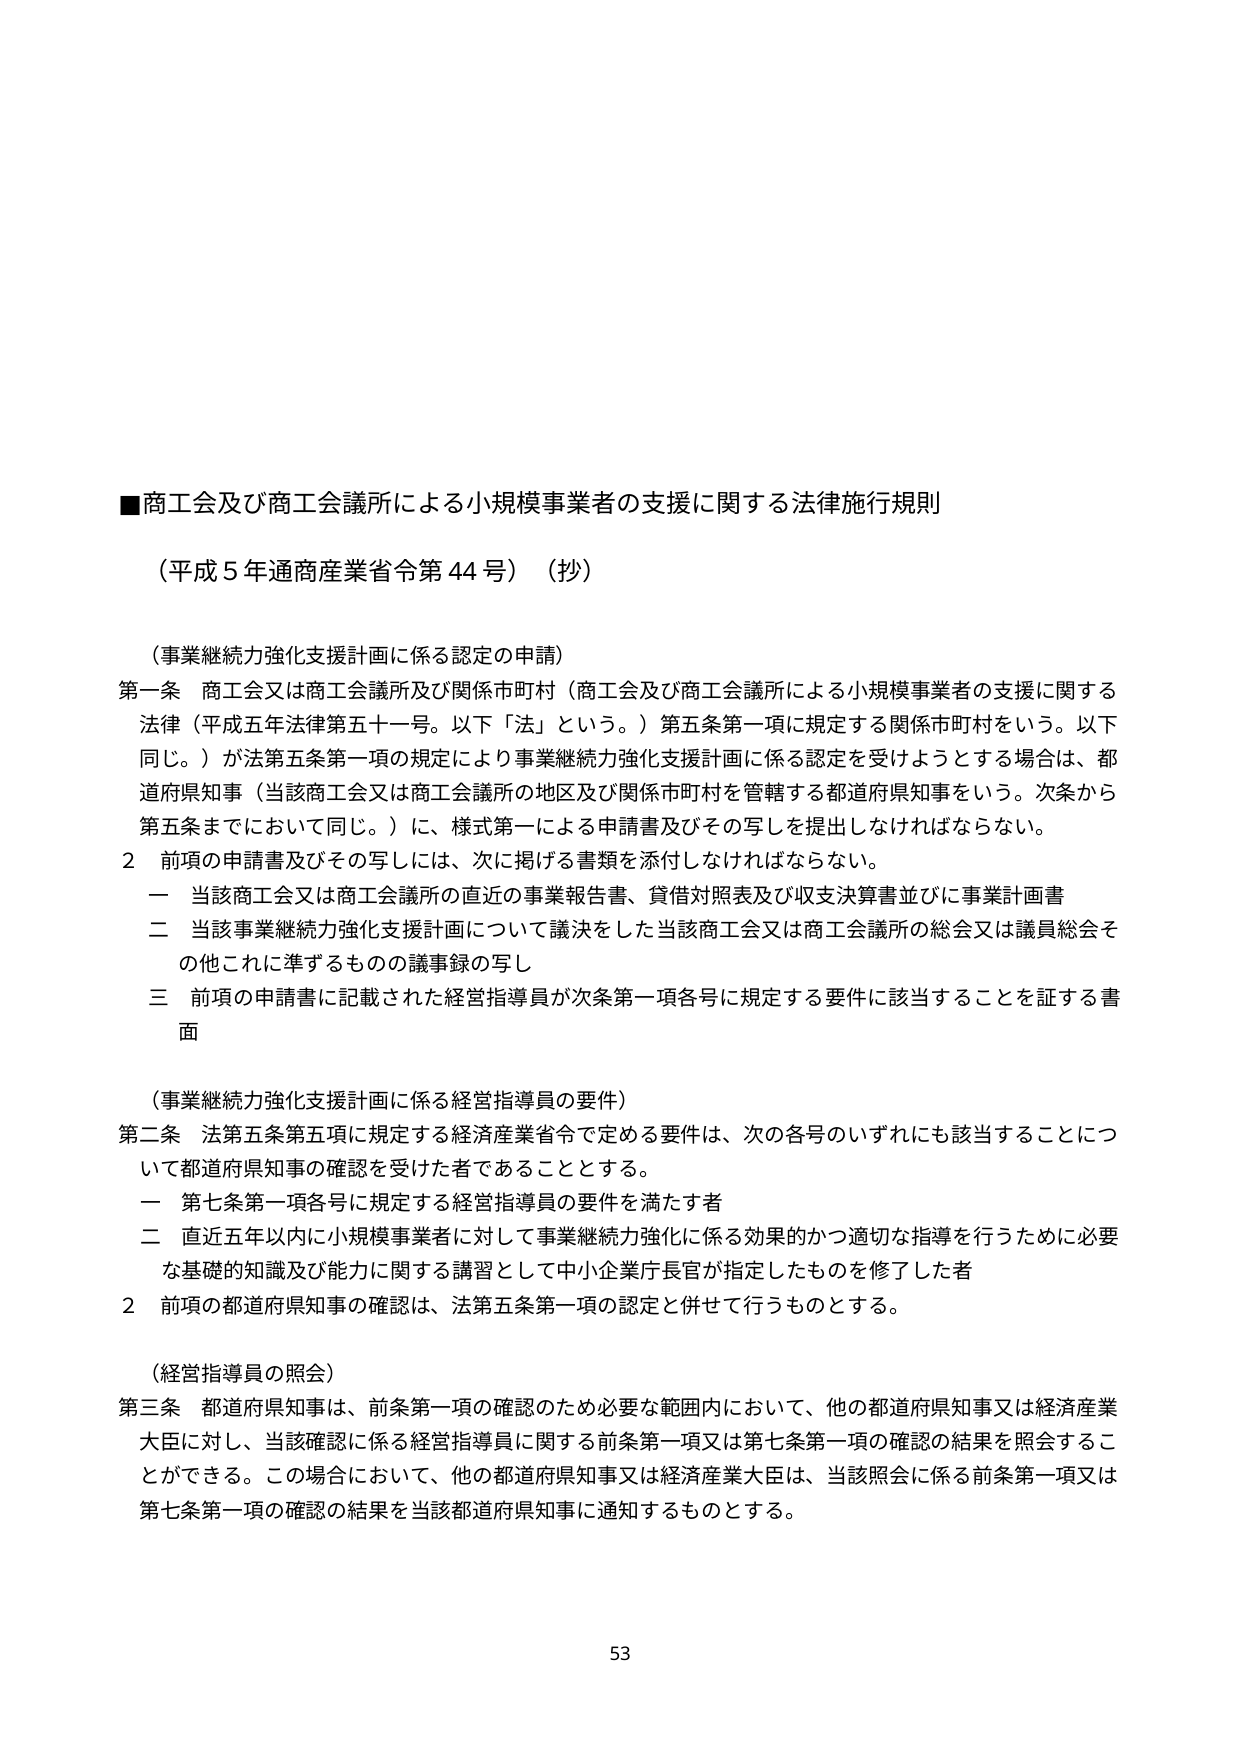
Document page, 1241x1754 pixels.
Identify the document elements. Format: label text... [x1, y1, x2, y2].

text （事業継続力強化支援計画に係る経営指導員の要件） [118, 1082, 1122, 1116]
text （事業継続力強化支援計画に係る認定の申請） [118, 638, 1122, 672]
text 第三条 都道府県知事は、前条第一項の確認のため必要な範囲内において、他の都道府県知事又は経済産業大臣に対し、当該確認に係る経営指導員に関する前条第一項又は第七条第一項の確認の結果を照会することができる。この場合において、他の都道府県知事又は経済産業大臣は、当該照会に係る前条第一項又は第七条第一項の確認の結果を当該都道府県知事に通知するものとする。 [118, 1389, 1122, 1526]
text 一 当該商工会又は商工会議所の直近の事業報告書、貸借対照表及び収支決算書並びに事業計画書 [148, 877, 1122, 911]
text 二 当該事業継続力強化支援計画について議決をした当該商工会又は商工会議所の総会又は議員総会その他これに準ずるものの議事録の写し [148, 911, 1122, 979]
text ２ 前項の都道府県知事の確認は、法第五条第一項の認定と併せて行うものとする。 [118, 1287, 1122, 1321]
text （平成５年通商産業省令第44号）（抄） [118, 535, 1122, 604]
text ２ 前項の申請書及びその写しには、次に掲げる書類を添付しなければならない。 [118, 843, 1122, 877]
text 二 直近五年以内に小規模事業者に対して事業継続力強化に係る効果的かつ適切な指導を行うために必要な基礎的知識及び能力に関する講習として中小企業庁長官が指定したものを修了した者 [140, 1219, 1122, 1287]
text 一 第七条第一項各号に規定する経営指導員の要件を満たす者 [140, 1184, 1122, 1219]
text ■商工会及び商工会議所による小規模事業者の支援に関する法律施行規則 [118, 467, 1122, 535]
text 三 前項の申請書に記載された経営指導員が次条第一項各号に規定する要件に該当することを証する書面 [148, 979, 1122, 1048]
text （経営指導員の照会） [118, 1355, 1122, 1389]
text 第一条 商工会又は商工会議所及び関係市町村（商工会及び商工会議所による小規模事業者の支援に関する法律（平成五年法律第五十一号。以下「法」という。）第五条第一項に規定する関係市町村をいう。以下同じ。）が法第五条第一項の規定により事業継続力強化支援計画に係る認定を受けようとする場合は、都道府県知事（当該商工会又は商工会議所の地区及び関係市町村を管轄する都道府県知事をいう。次条から第五条までにおいて同じ。）に、様式第一による申請書及びその写しを提出しなければならない。 [118, 672, 1122, 843]
text 第二条 法第五条第五項に規定する経済産業省令で定める要件は、次の各号のいずれにも該当することについて都道府県知事の確認を受けた者であることとする。 [118, 1116, 1122, 1184]
